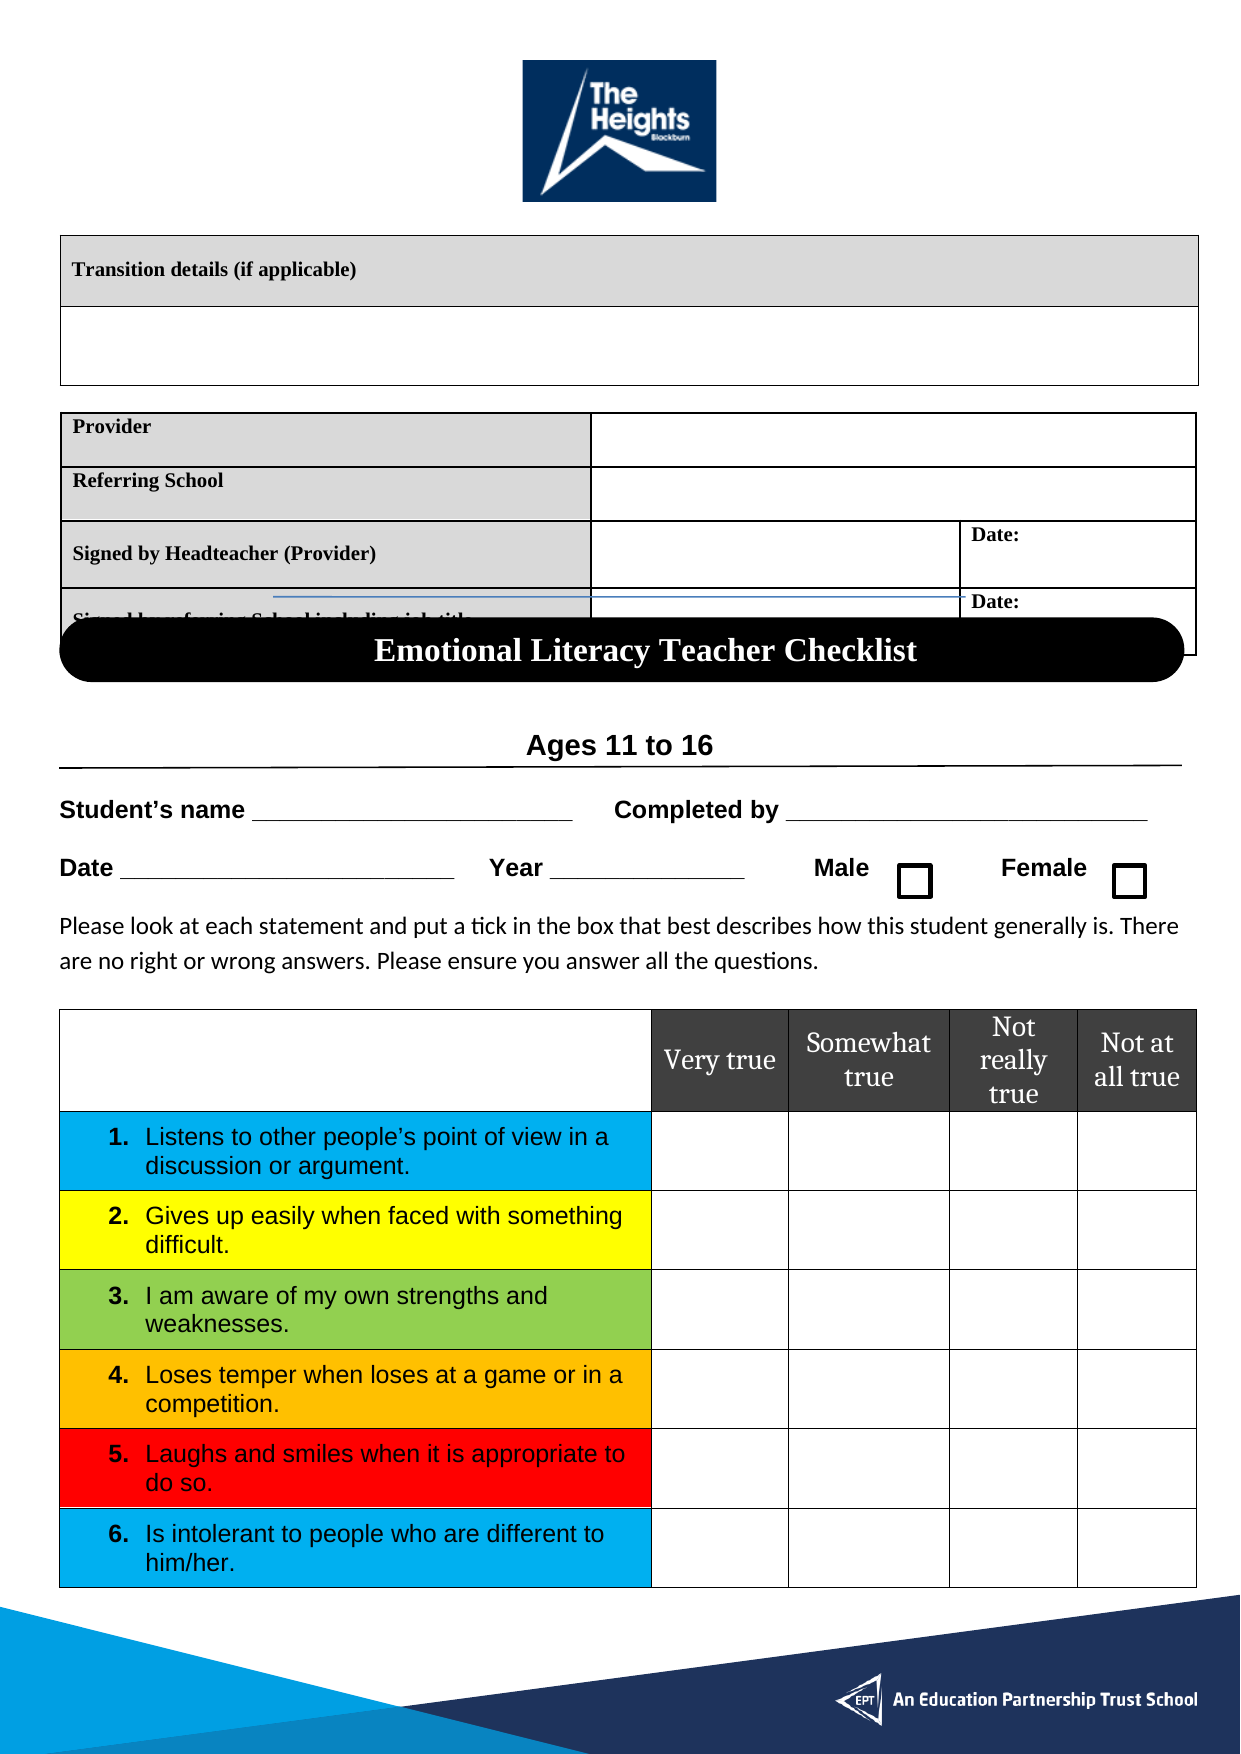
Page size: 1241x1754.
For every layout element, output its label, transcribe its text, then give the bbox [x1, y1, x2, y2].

picture [522, 60, 717, 202]
table_cell [789, 1112, 949, 1190]
table_cell [789, 1270, 949, 1349]
table_cell [652, 1270, 788, 1349]
table_cell [592, 589, 959, 596]
table_cell [1078, 1429, 1196, 1507]
table_cell [950, 1112, 1077, 1190]
table_cell Is intolerant to people who are different to him/her. [60, 1509, 651, 1587]
table_cell [652, 1429, 788, 1507]
text Student’s name _______________________ Completed by __________________________ [59, 795, 1180, 824]
table_cell [950, 1350, 1077, 1428]
table_cell [789, 1429, 949, 1507]
table_header Very true [652, 1010, 788, 1111]
table_header Somewhat true [789, 1010, 949, 1111]
table_cell Signed by Headteacher (Provider) [62, 522, 590, 587]
table_cell [592, 468, 1195, 519]
text Date ________________________ Year ______________ Male Female [59, 853, 1180, 881]
table_cell [592, 522, 959, 587]
table_cell Gives up easily when faced with something difficult. [60, 1191, 651, 1269]
table_cell Transition details (if applicable) [61, 236, 1198, 306]
table_header [60, 1010, 651, 1111]
table_cell Listens to other people’s point of view in a discussion or argument. [60, 1112, 651, 1190]
table_cell [1078, 1191, 1196, 1269]
table_cell [950, 1509, 1077, 1587]
table_cell [950, 1191, 1077, 1269]
table_cell [789, 1191, 949, 1269]
picture [835, 1673, 882, 1726]
table_cell Laughs and smiles when it is appropriate to do so. [60, 1429, 651, 1507]
table_cell [789, 1509, 949, 1587]
table_header Not at all true [1078, 1010, 1196, 1111]
table_header [592, 414, 1195, 466]
text Please look at each statement and put a tick in the box that best describes how this student generally is. There are no right or wrong answers. Please ensure you answer all the questions. [59, 910, 1180, 976]
table_cell [1078, 1112, 1196, 1190]
table_cell I am aware of my own strengths and weaknesses. [60, 1270, 651, 1349]
table_cell [1078, 1350, 1196, 1428]
table_cell [950, 1270, 1077, 1349]
table_header Provider [62, 414, 590, 466]
table_header Not really true [950, 1010, 1077, 1111]
table_cell [1078, 1270, 1196, 1349]
table_cell Date: [961, 589, 1195, 654]
table_cell [652, 1350, 788, 1428]
table_cell Referring School [62, 468, 590, 519]
text Ages 11 to 16 [59, 728, 1180, 762]
table_cell [592, 598, 959, 617]
table_cell [789, 1350, 949, 1428]
table_cell [652, 1191, 788, 1269]
table_cell Signed by referring School including job title [62, 589, 590, 634]
table_cell [950, 1429, 1077, 1507]
table_cell Loses temper when loses at a game or in a competition. [60, 1350, 651, 1428]
table_cell [652, 1509, 788, 1587]
table_cell [652, 1112, 788, 1190]
table_cell [1078, 1509, 1196, 1587]
picture [893, 1692, 1197, 1709]
table_cell [61, 307, 1198, 384]
table_cell Date: [961, 522, 1195, 587]
